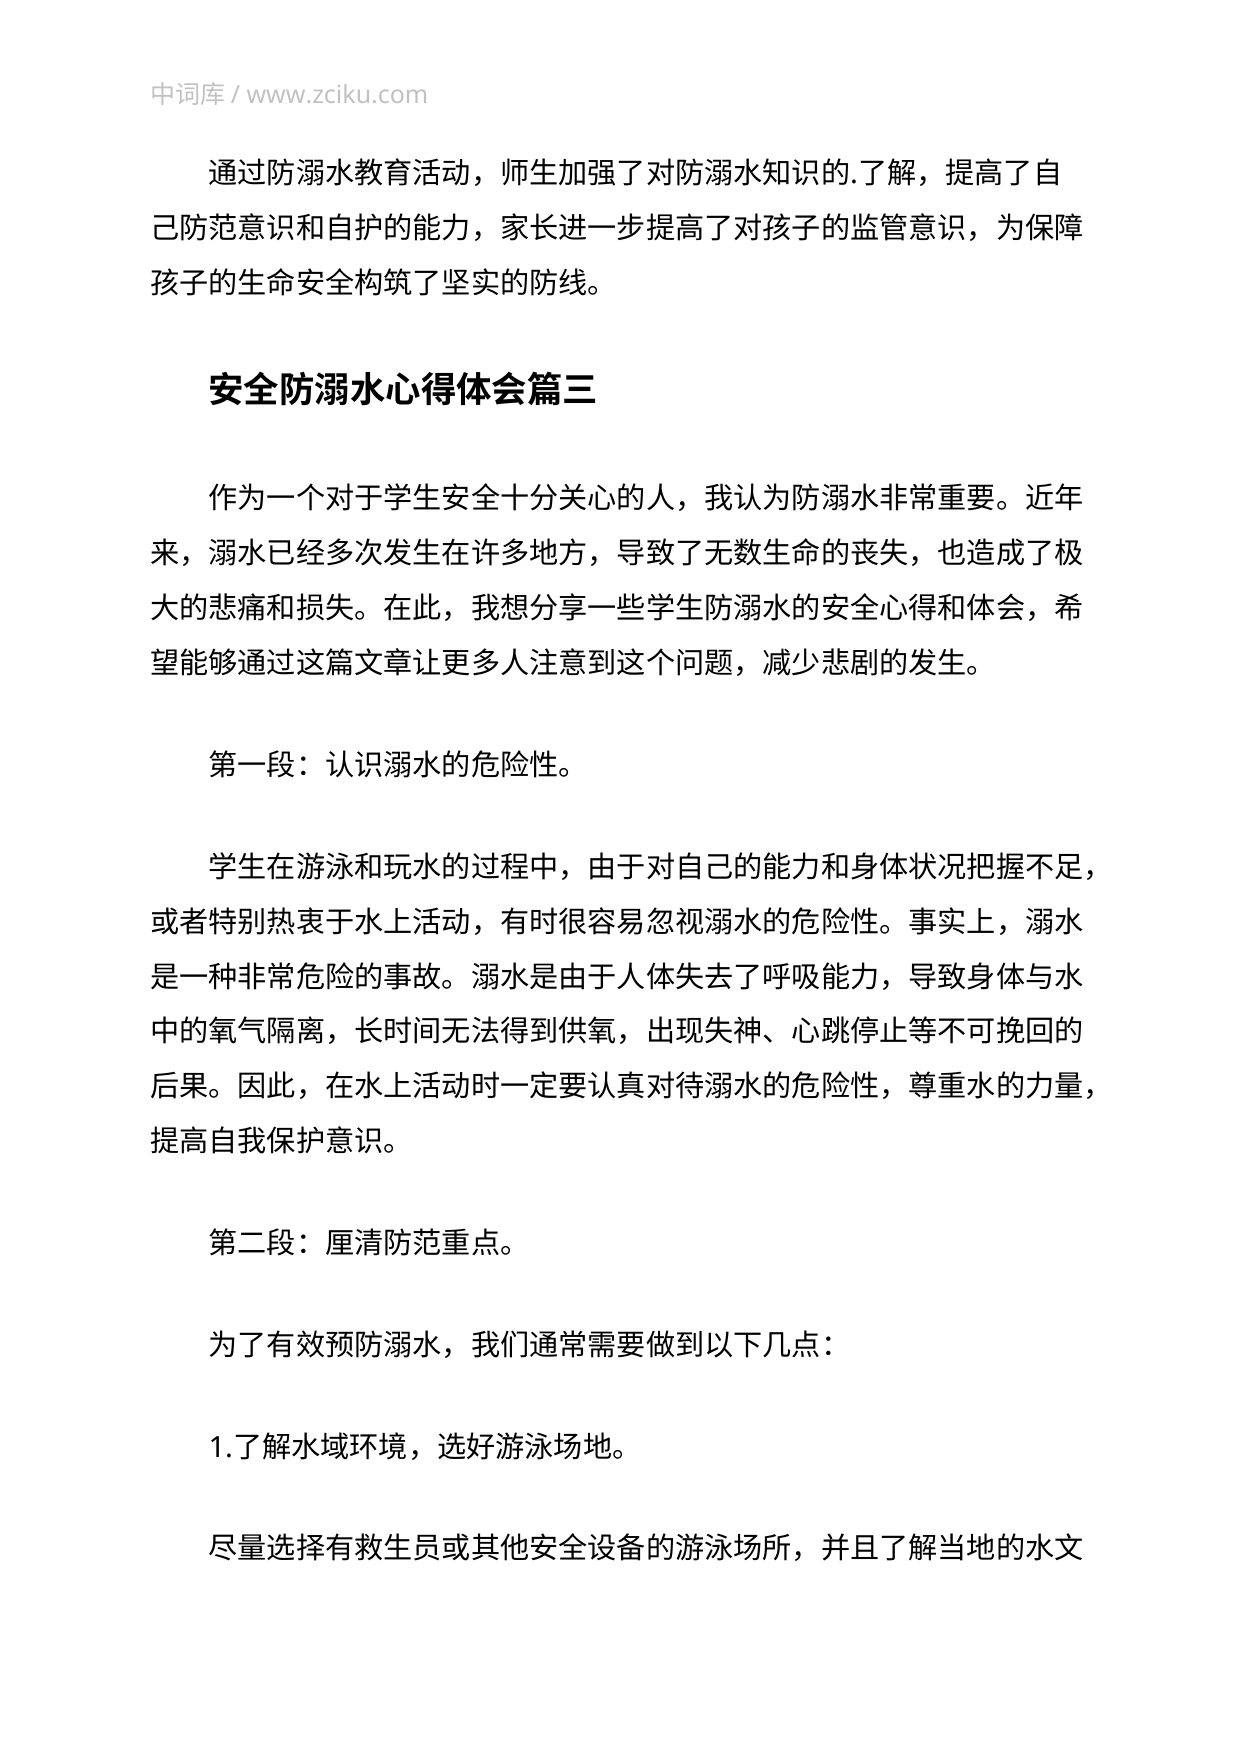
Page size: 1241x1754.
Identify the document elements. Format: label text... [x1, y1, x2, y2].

text 安全防溺水心得体会篇三 [150, 362, 1090, 413]
text 通过防溺水教育活动，师生加强了对防溺水知识的.了解，提高了自己防范意识和自护的能力，家长进一步提高了对孩子的监管意识，为保障孩子的生命安全构筑了坚实的防线。 [150, 150, 1090, 302]
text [150, 1525, 1090, 1567]
text 第二段：厘清防范重点。 [150, 1219, 1090, 1262]
text 学生在游泳和玩水的过程中，由于对自己的能力和身体状况把握不足，或者特别热衷于水上活动，有时很容易忽视溺水的危险性。事实上，溺水是一种非常危险的事故。溺水是由于人体失去了呼吸能力，导致身体与水中的氧气隔离，长时间无法得到供氧，出现失神、心跳停止等不可挽回的后果。因此，在水上活动时一定要认真对待溺水的危险性，尊重水的力量，提高自我保护意识。 [150, 843, 1090, 1160]
text 为了有效预防溺水，我们通常需要做到以下几点： [150, 1321, 1090, 1364]
text 1.了解水域环境，选好游泳场地。 [150, 1423, 1090, 1466]
text 第一段：认识溺水的危险性。 [150, 742, 1090, 784]
text 作为一个对于学生安全十分关心的人，我认为防溺水非常重要。近年来，溺水已经多次发生在许多地方，导致了无数生命的丧失，也造成了极大的悲痛和损失。在此，我想分享一些学生防溺水的安全心得和体会，希望能够通过这篇文章让更多人注意到这个问题，减少悲剧的发生。 [150, 475, 1090, 682]
